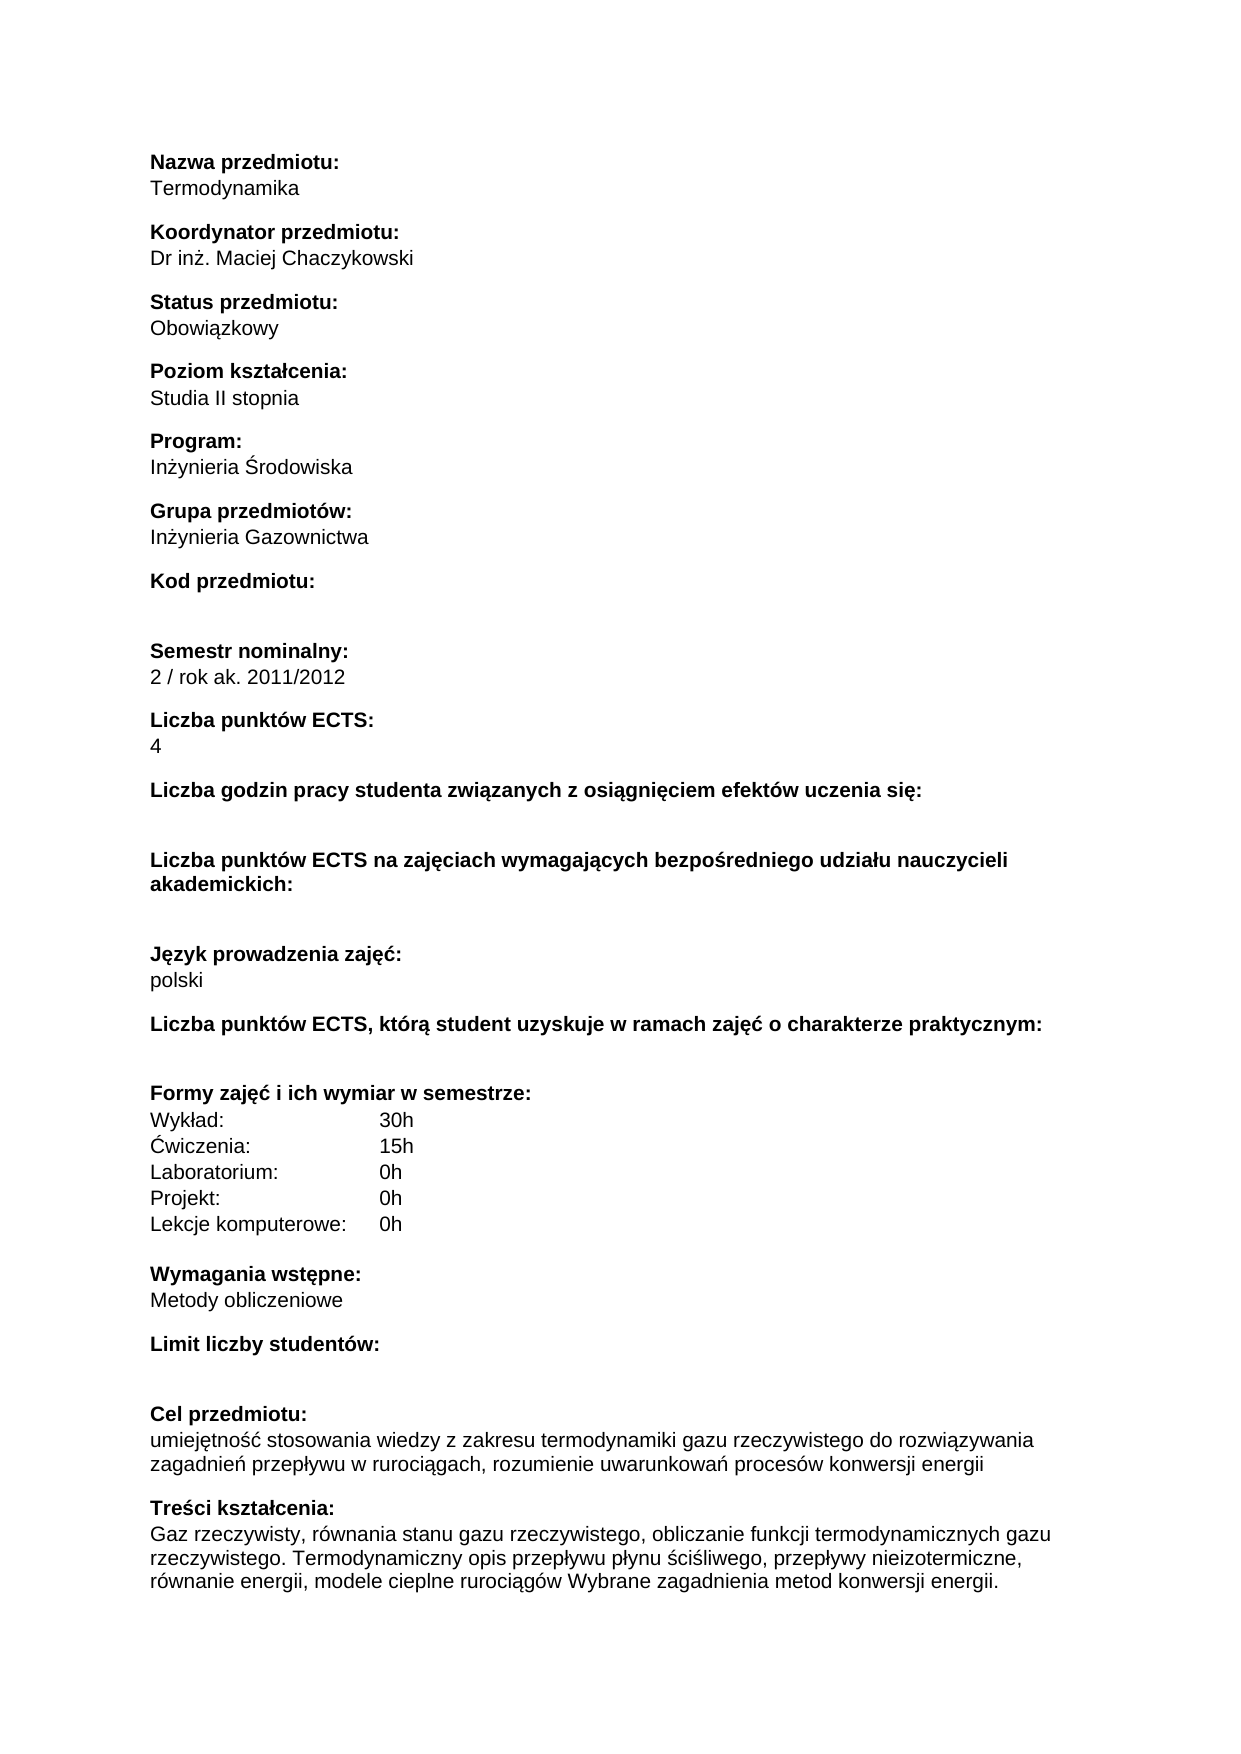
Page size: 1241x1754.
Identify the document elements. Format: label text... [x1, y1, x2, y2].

table_cell Ćwiczenia: [140, 1134, 367, 1158]
table_cell 0h [369, 1158, 597, 1184]
text Inżynieria Środowiska [150, 455, 1090, 479]
text Status przedmiotu: [150, 289, 1090, 313]
text Program: [150, 429, 1090, 453]
text Obowiązkowy [150, 316, 1090, 339]
text umiejętność stosowania wiedzy z zakresu termodynamiki gazu rzeczywistego do rozwiązywania zagadnień przepływu w rurociągach, rozumienie uwarunkowań procesów konwersji energii [150, 1428, 1090, 1476]
table_header Wykład: [140, 1108, 367, 1132]
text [150, 1521, 1090, 1593]
text Treści kształcenia: [150, 1495, 1090, 1519]
table_cell 15h [369, 1132, 597, 1158]
text Poziom kształcenia: [150, 359, 1090, 383]
text Język prowadzenia zajęć: [150, 942, 1090, 966]
text Termodynamika [150, 176, 1090, 200]
text Liczba godzin pracy studenta związanych z osiągnięciem efektów uczenia się: [150, 778, 1090, 802]
text 2 / rok ak. 2011/2012 [150, 664, 1090, 688]
text Kod przedmiotu: [150, 569, 1090, 593]
text Semestr nominalny: [150, 638, 1090, 662]
text 4 [150, 734, 1090, 758]
text Dr inż. Maciej Chaczykowski [150, 246, 1090, 270]
text Koordynator przedmiotu: [150, 220, 1090, 244]
table_header 30h [369, 1108, 597, 1132]
text Limit liczby studentów: [150, 1332, 1090, 1356]
text Inżynieria Gazownictwa [150, 525, 1090, 549]
table_cell Lekcje komputerowe: [140, 1212, 367, 1236]
text Liczba punktów ECTS, którą student uzyskuje w ramach zajęć o charakterze praktycznym: [150, 1011, 1090, 1035]
text Formy zajęć i ich wymiar w semestrze: [150, 1081, 1090, 1105]
table_cell 0h [369, 1184, 597, 1210]
table_cell Projekt: [140, 1186, 367, 1210]
text Cel przedmiotu: [150, 1402, 1090, 1426]
text Nazwa przedmiotu: [150, 150, 1090, 174]
text Liczba punktów ECTS: [150, 708, 1090, 732]
text polski [150, 968, 1090, 992]
table_cell 0h [369, 1210, 597, 1236]
text Studia II stopnia [150, 385, 1090, 409]
text Wymagania wstępne: [150, 1262, 1090, 1286]
text Grupa przedmiotów: [150, 499, 1090, 523]
text Metody obliczeniowe [150, 1288, 1090, 1312]
table_cell Laboratorium: [140, 1160, 367, 1184]
text Liczba punktów ECTS na zajęciach wymagających bezpośredniego udziału nauczycieli akademickich: [150, 848, 1090, 896]
